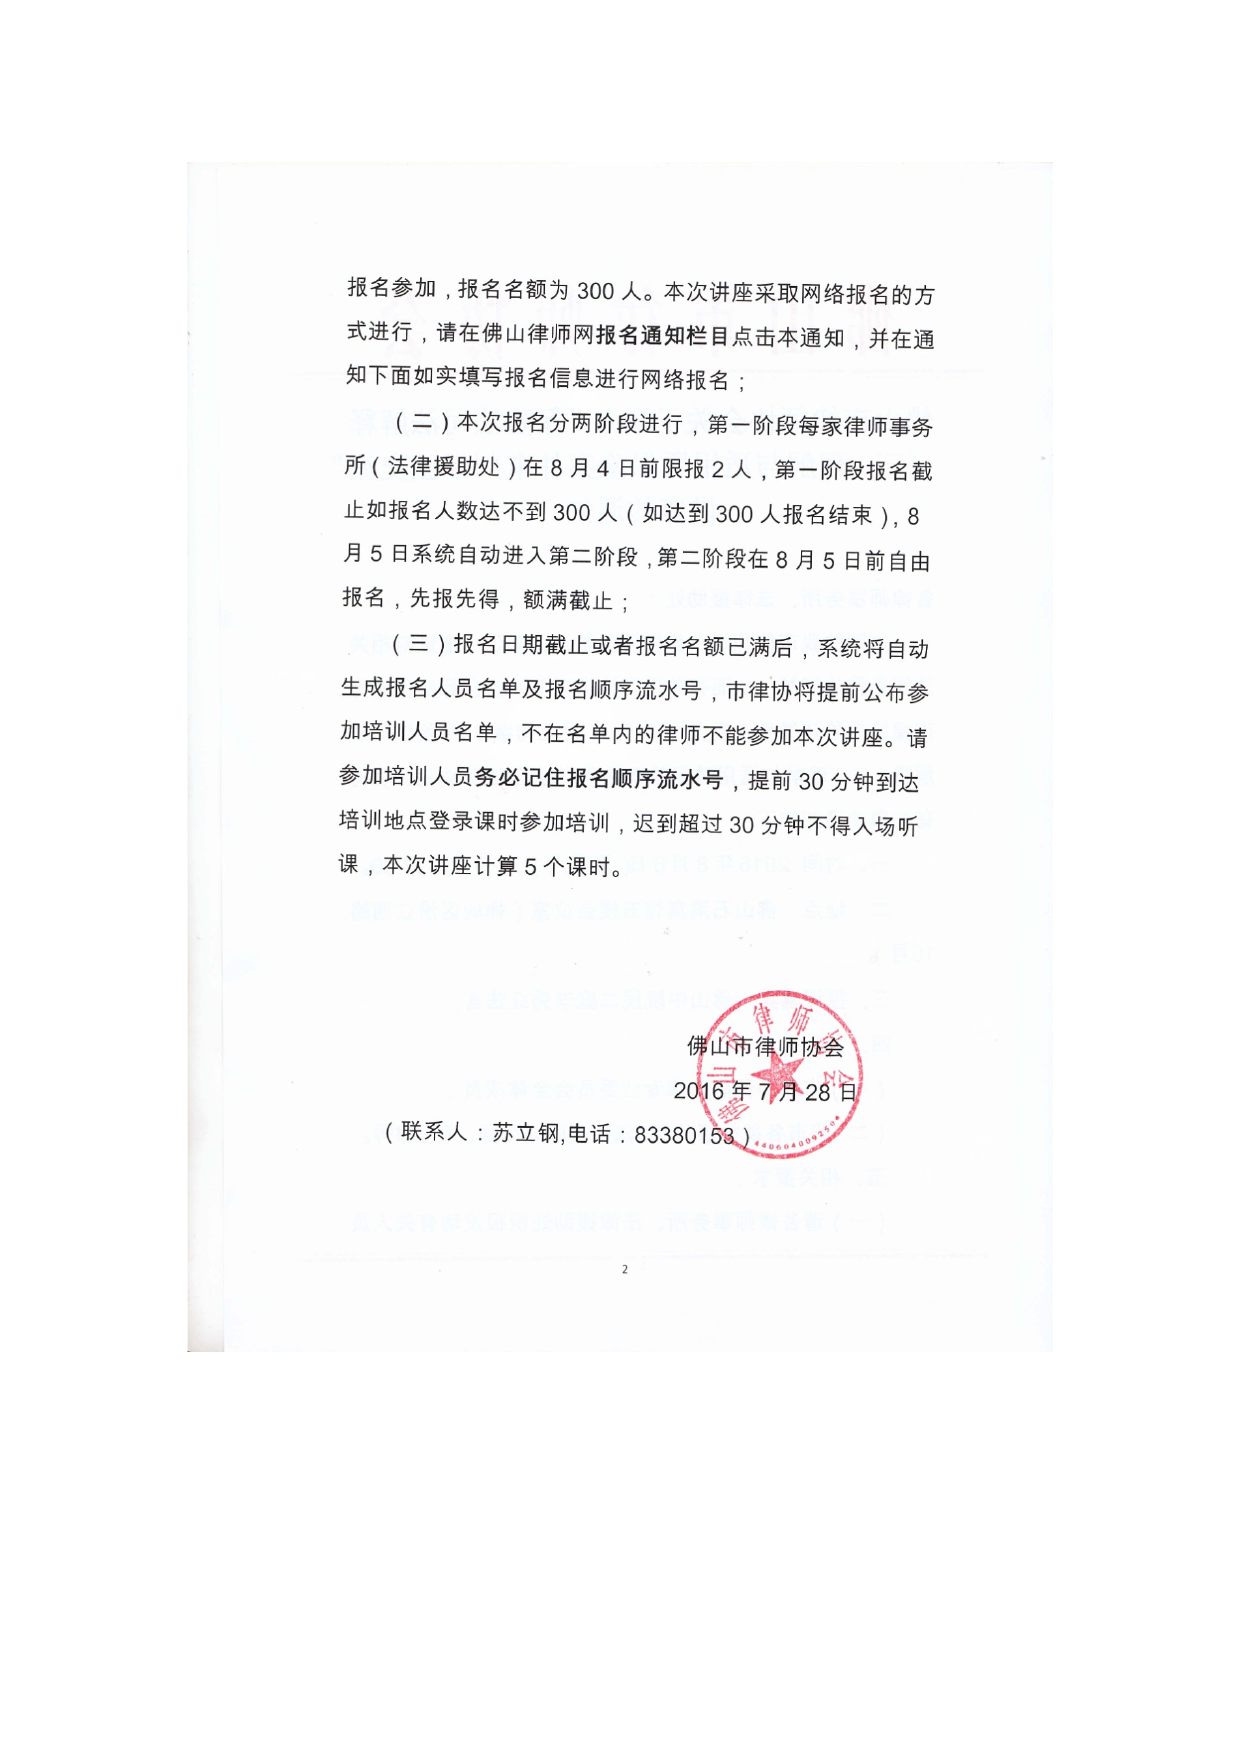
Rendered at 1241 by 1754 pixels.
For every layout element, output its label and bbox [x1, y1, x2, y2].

picture [187, 162, 1053, 1352]
